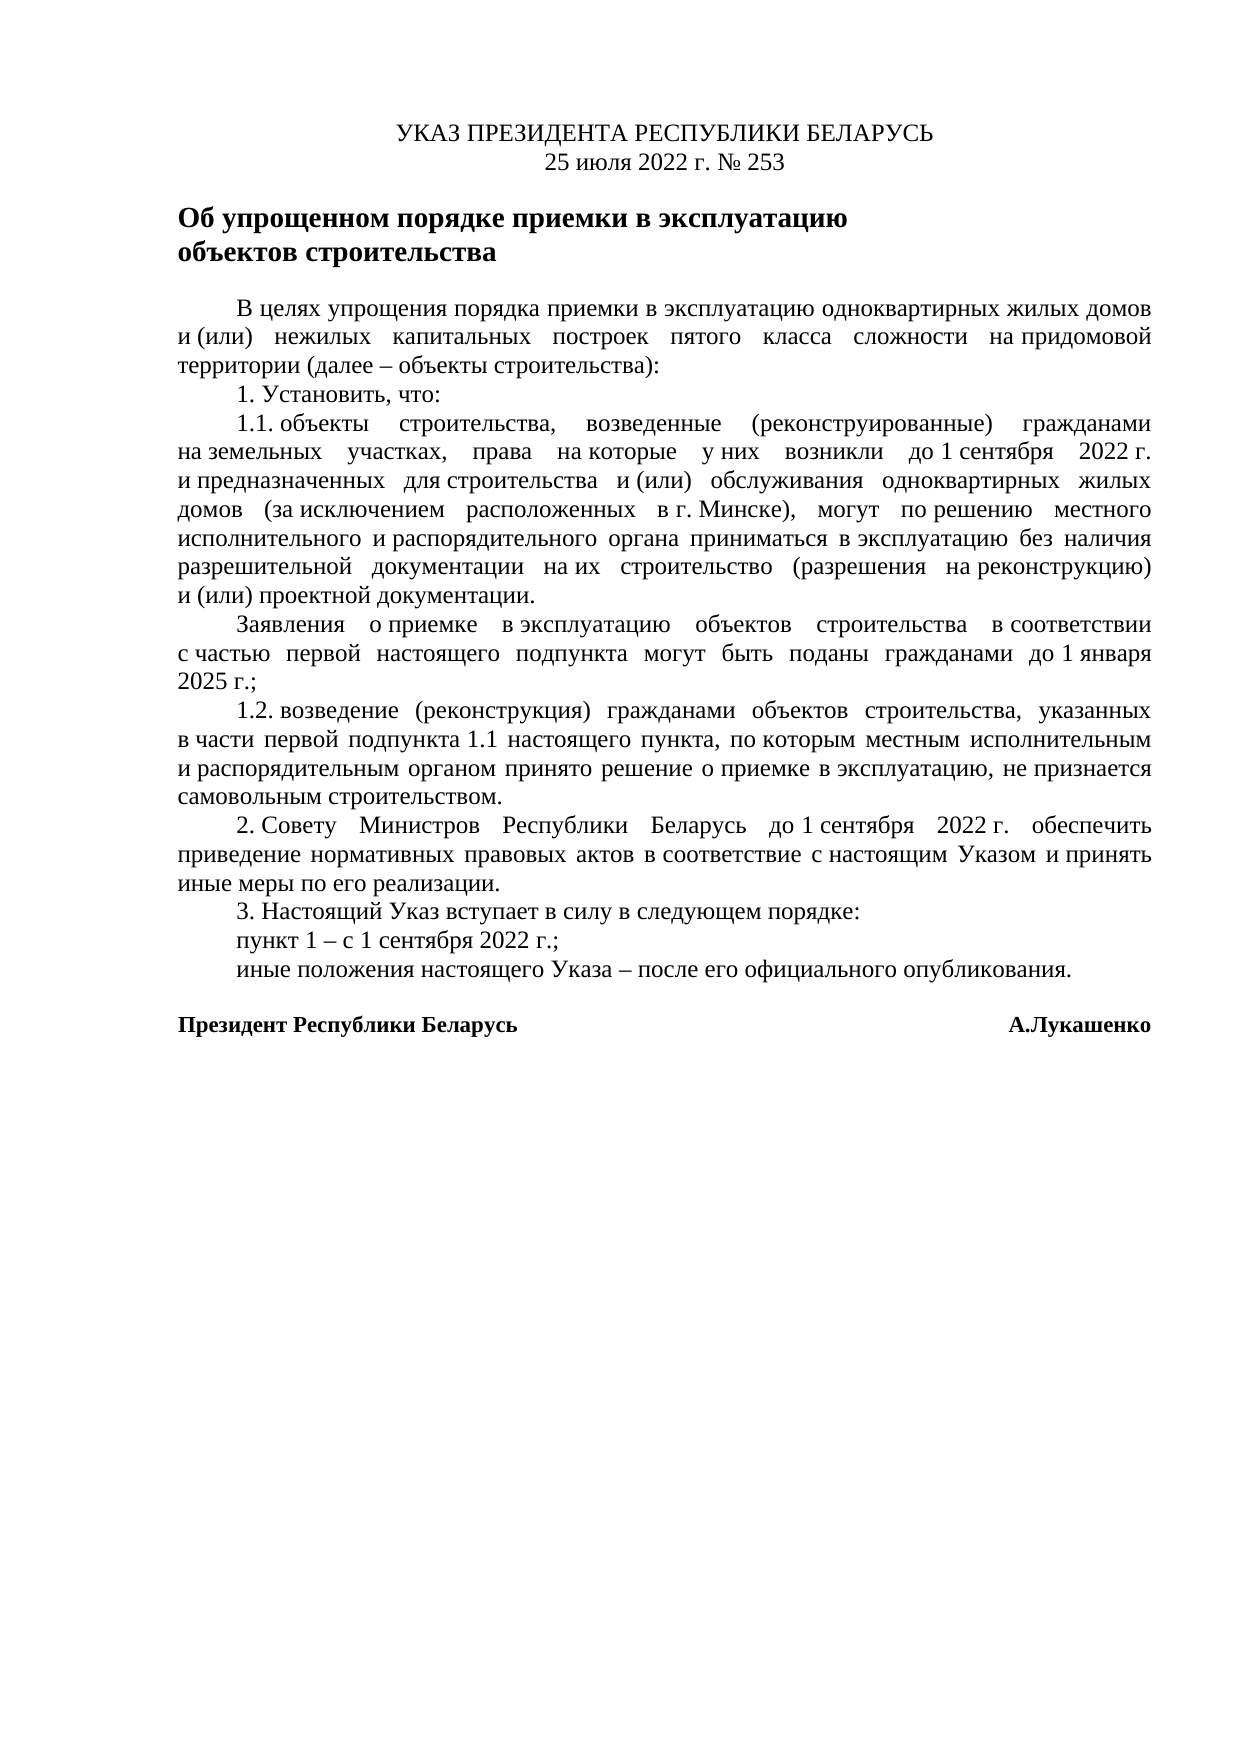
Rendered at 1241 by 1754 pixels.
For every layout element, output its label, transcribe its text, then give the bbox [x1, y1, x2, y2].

text Заявления о приемке в эксплуатацию объектов строительства в соответствии с частью первой настоящего подпункта могут быть поданы гражданами до 1 января 2025 г.; [177, 609, 1152, 695]
table_header А.Лукашенко [664, 1011, 1152, 1038]
text 3. Настоящий Указ вступает в силу в следующем порядке: [177, 896, 1152, 925]
text 2. Совету Министров Республики Беларусь до 1 сентября 2022 г. обеспечить приведение нормативных правовых актов в соответствие с настоящим Указом и принять иные меры по его реализации. [177, 810, 1152, 896]
title Об упрощенном порядке приемки в эксплуатацию объектов строительства [177, 201, 915, 268]
text 25 июля 2022 г. № 253 [177, 147, 1152, 176]
text иные положения настоящего Указа – после его официального опубликования. [177, 954, 1152, 983]
table_header Президент Республики Беларусь [177, 1011, 664, 1038]
text 1. Установить, что: [177, 379, 1152, 408]
text 1.2. возведение (реконструкция) гражданами объектов строительства, указанных в части первой подпункта 1.1 настоящего пункта, по которым местным исполнительным и распорядительным органом принято решение о приемке в эксплуатацию, не признается самовольным строительством. [177, 695, 1152, 810]
text 1.1. объекты строительства, возведенные (реконструированные) гражданами на земельных участках, права на которые у них возникли до 1 сентября 2022 г. и предназначенных для строительства и (или) обслуживания одноквартирных жилых домов (за исключением расположенных в г. Минске), могут по решению местного исполнительного и распорядительного органа приниматься в эксплуатацию без наличия разрешительной документации на их строительство (разрешения на реконструкцию) и (или) проектной документации. [177, 408, 1152, 609]
text пункт 1 – с 1 сентября 2022 г.; [177, 925, 1152, 954]
text УКАЗ ПРЕЗИДЕНТА РЕСПУБЛИКИ БЕЛАРУСЬ [177, 118, 1152, 147]
text В целях упрощения порядка приемки в эксплуатацию одноквартирных жилых домов и (или) нежилых капитальных построек пятого класса сложности на придомовой территории (далее – объекты строительства): [177, 293, 1152, 379]
